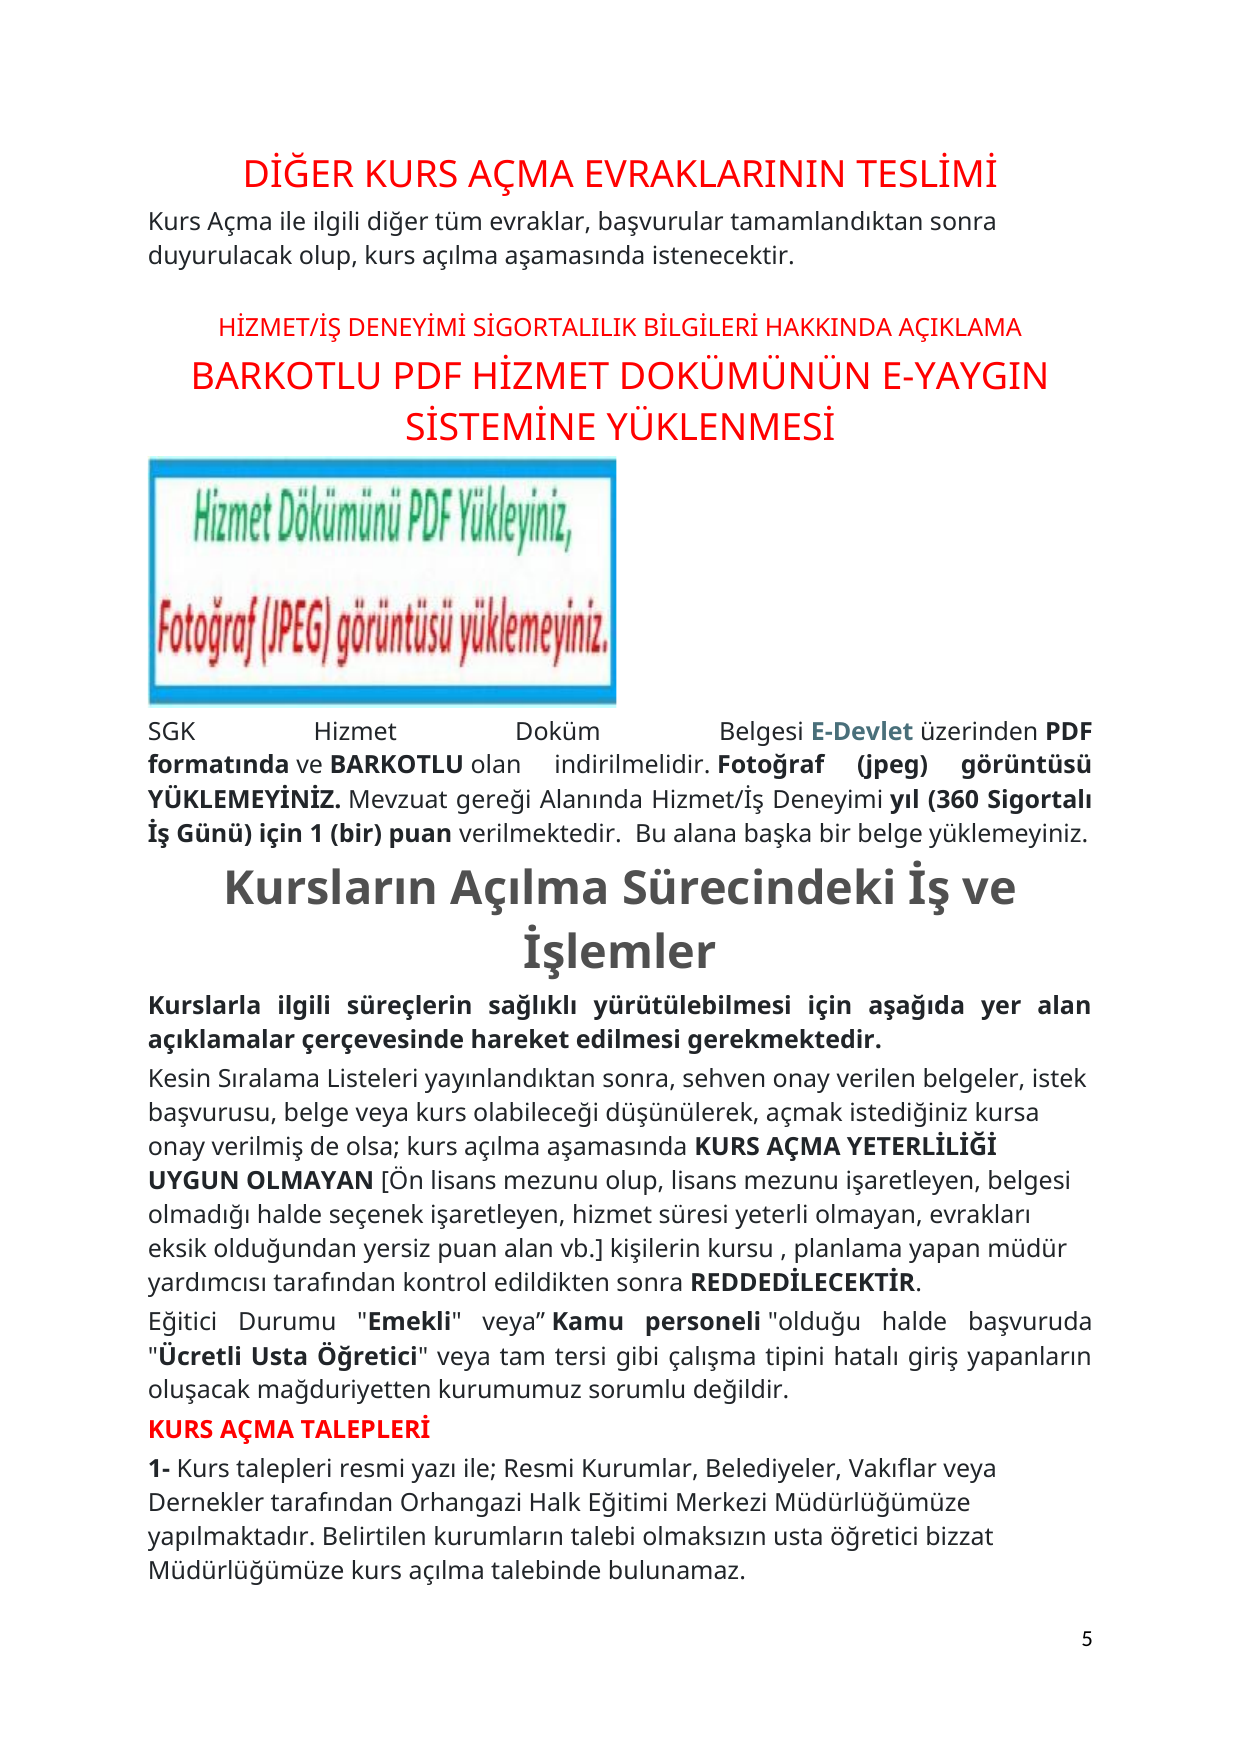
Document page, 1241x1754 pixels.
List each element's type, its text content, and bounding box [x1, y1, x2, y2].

text SGK Hizmet Doküm Belgesi E-Devlet üzerinden PDF formatında ve BARKOTLU olan indirilmelidir. Fotoğraf (jpeg) görüntüsü YÜKLEMEYİNİZ. Mevzuat gereği Alanında Hizmet/İş Deneyimi yıl (360 Sigortalı İş Günü) için 1 (bir) puan verilmektedir. Bu alana başka bir belge yüklemeyiniz. [148, 713, 1093, 849]
text Eğitici Durumu "Emekli" veya” Kamu personeli "olduğu halde başvuruda "Ücretli Usta Öğretici" veya tam tersi gibi çalışma tipini hatalı giriş yapanların oluşacak mağduriyetten kurumumuz sorumlu değildir. [148, 1304, 1093, 1406]
text BARKOTLU PDF HİZMET DOKÜMÜNÜN E-YAYGIN SİSTEMİNE YÜKLENMESİ [148, 349, 1093, 451]
text DİĞER KURS AÇMA EVRAKLARININ TESLİMİ [148, 148, 1093, 199]
text KURS AÇMA TALEPLERİ [148, 1411, 1093, 1445]
text 1- Kurs talepleri resmi yazı ile; Resmi Kurumlar, Belediyeler, Vakıflar veya Dernekler tarafından Orhangazi Halk Eğitimi Merkezi Müdürlüğümüze yapılmaktadır. Belirtilen kurumların talebi olmaksızın usta öğretici bizzat Müdürlüğümüze kurs açılma talebinde bulunamaz. [148, 1451, 1093, 1587]
text Kesin Sıralama Listeleri yayınlandıktan sonra, sehven onay verilen belgeler, istek başvurusu, belge veya kurs olabileceği düşünülerek, açmak istediğiniz kursa onay verilmiş de olsa; kurs açılma aşamasında KURS AÇMA YETERLİLİĞİ UYGUN OLMAYAN [Ön lisans mezunu olup, lisans mezunu işaretleyen, belgesi olmadığı halde seçenek işaretleyen, hizmet süresi yeterli olmayan, evrakları eksik olduğundan yersiz puan alan vb.] kişilerin kursu , planlama yapan müdür yardımcısı tarafından kontrol edildikten sonra REDDEDİLECEKTİR. [148, 1061, 1093, 1299]
text HİZMET/İŞ DENEYİMİ SİGORTALILIK BİLGİLERİ HAKKINDA AÇIKLAMA [148, 310, 1093, 344]
text Kursların Açılma Sürecindeki İş ve İşlemler [148, 854, 1093, 982]
text Kurslarla ilgili süreçlerin sağlıklı yürütülebilmesi için aşağıda yer alan açıklamalar çerçevesinde hareket edilmesi gerekmektedir. [148, 987, 1093, 1055]
text Kurs Açma ile ilgili diğer tüm evraklar, başvurular tamamlandıktan sonra duyurulacak olup, kurs açılma aşamasında istenecektir. [148, 204, 1093, 272]
picture [147, 456, 617, 708]
